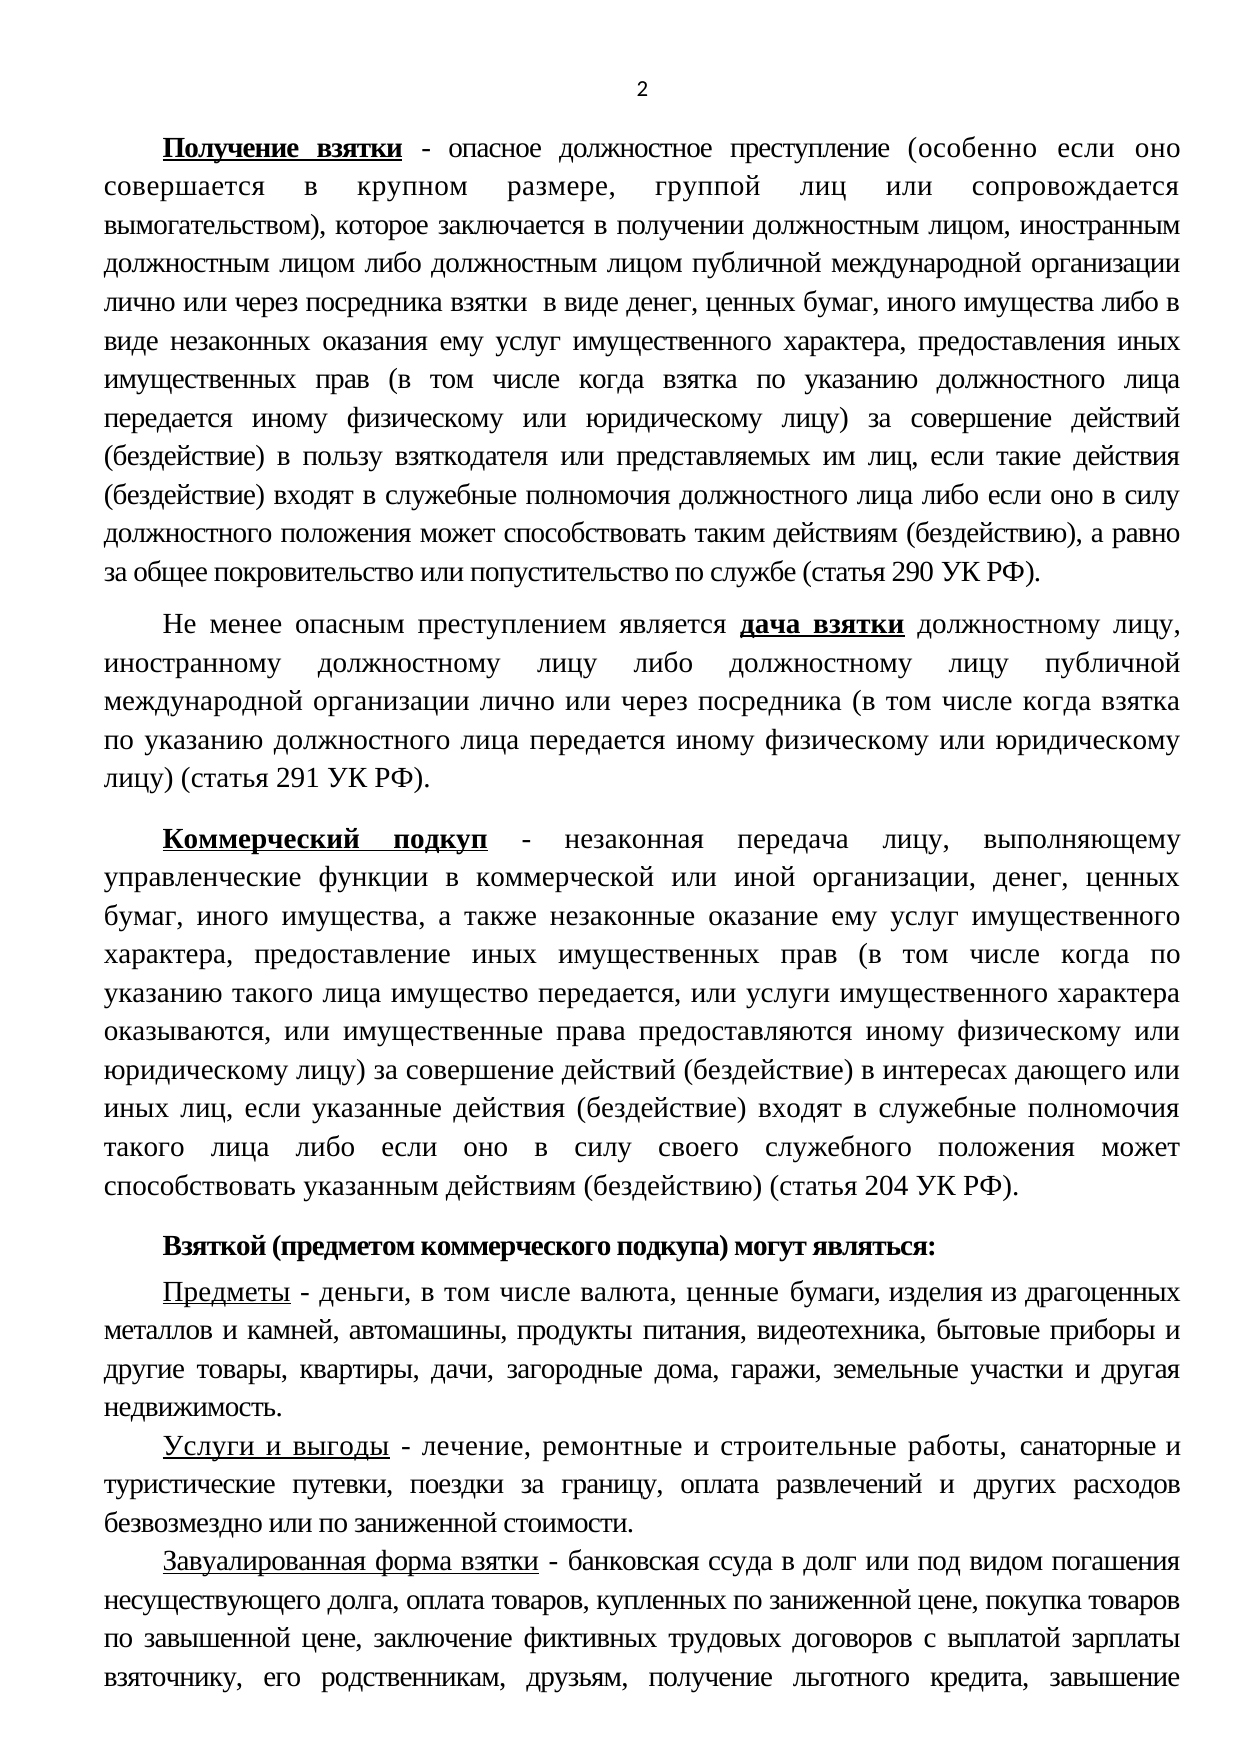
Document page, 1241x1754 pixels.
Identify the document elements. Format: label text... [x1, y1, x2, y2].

text Услуги и выгоды - лечение, ремонтные и строительные работы, санаторные и туристические путевки, поездки за границу, оплата развлечений и других расходов безвозмездно или по заниженной стоимости. [103, 1428, 1181, 1538]
text Получение взятки - опасное должностное преступление (особенно если оно совершается в крупном размере, группой лиц или сопровождается вымогательством), которое заключается в получении должностным лицом, иностранным должностным лицом либо должностным лицом публичной международной организации лично или через посредника взятки в виде денег, ценных бумаг, иного имущества либо в виде незаконных оказания ему услуг имущественного характера, предоставления иных имущественных прав (в том числе когда взятка по указанию должностного лица передается иному физическому или юридическому лицу) за совершение действий (бездействие) в пользу взяткодателя или представляемых им лиц, если такие действия (бездействие) входят в служебные полномочия должностного лица либо если оно в силу должностного положения может способствовать таким действиям (бездействию), а равно за общее покровительство или попустительство по службе (статья 290 УК РФ). [103, 130, 1181, 587]
text Не менее опасным преступлением является дача взятки должностному лицу, иностранному должностному лицу либо должностному лицу публичной международной организации лично или через посредника (в том числе когда взятка по указанию должностного лица передается иному физическому или юридическому лицу) (статья 291 УК РФ). [103, 606, 1181, 794]
text Предметы - деньги, в том числе валюта, ценные бумаги, изделия из драгоценных металлов и камней, автомашины, продукты питания, видеотехника, бытовые приборы и другие товары, квартиры, дачи, загородные дома, гаражи, земельные участки и другая недвижимость. [103, 1274, 1181, 1423]
text Взяткой (предметом коммерческого подкупа) могут являться: [103, 1228, 1181, 1262]
text Коммерческий подкуп - незаконная передача лицу, выполняющему управленческие функции в коммерческой или иной организации, денег, ценных бумаг, иного имущества, а также незаконные оказание ему услуг имущественного характера, предоставление иных имущественных прав (в том числе когда по указанию такого лица имущество передается, или услуги имущественного характера оказываются, или имущественные права предоставляются иному физическому или юридическому лицу) за совершение действий (бездействие) в интересах дающего или иных лиц, если указанные действия (бездействие) входят в служебные полномочия такого лица либо если оно в силу своего служебного положения может способствовать указанным действиям (бездействию) (статья 204 УК РФ). [103, 821, 1181, 1201]
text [103, 1543, 1181, 1693]
